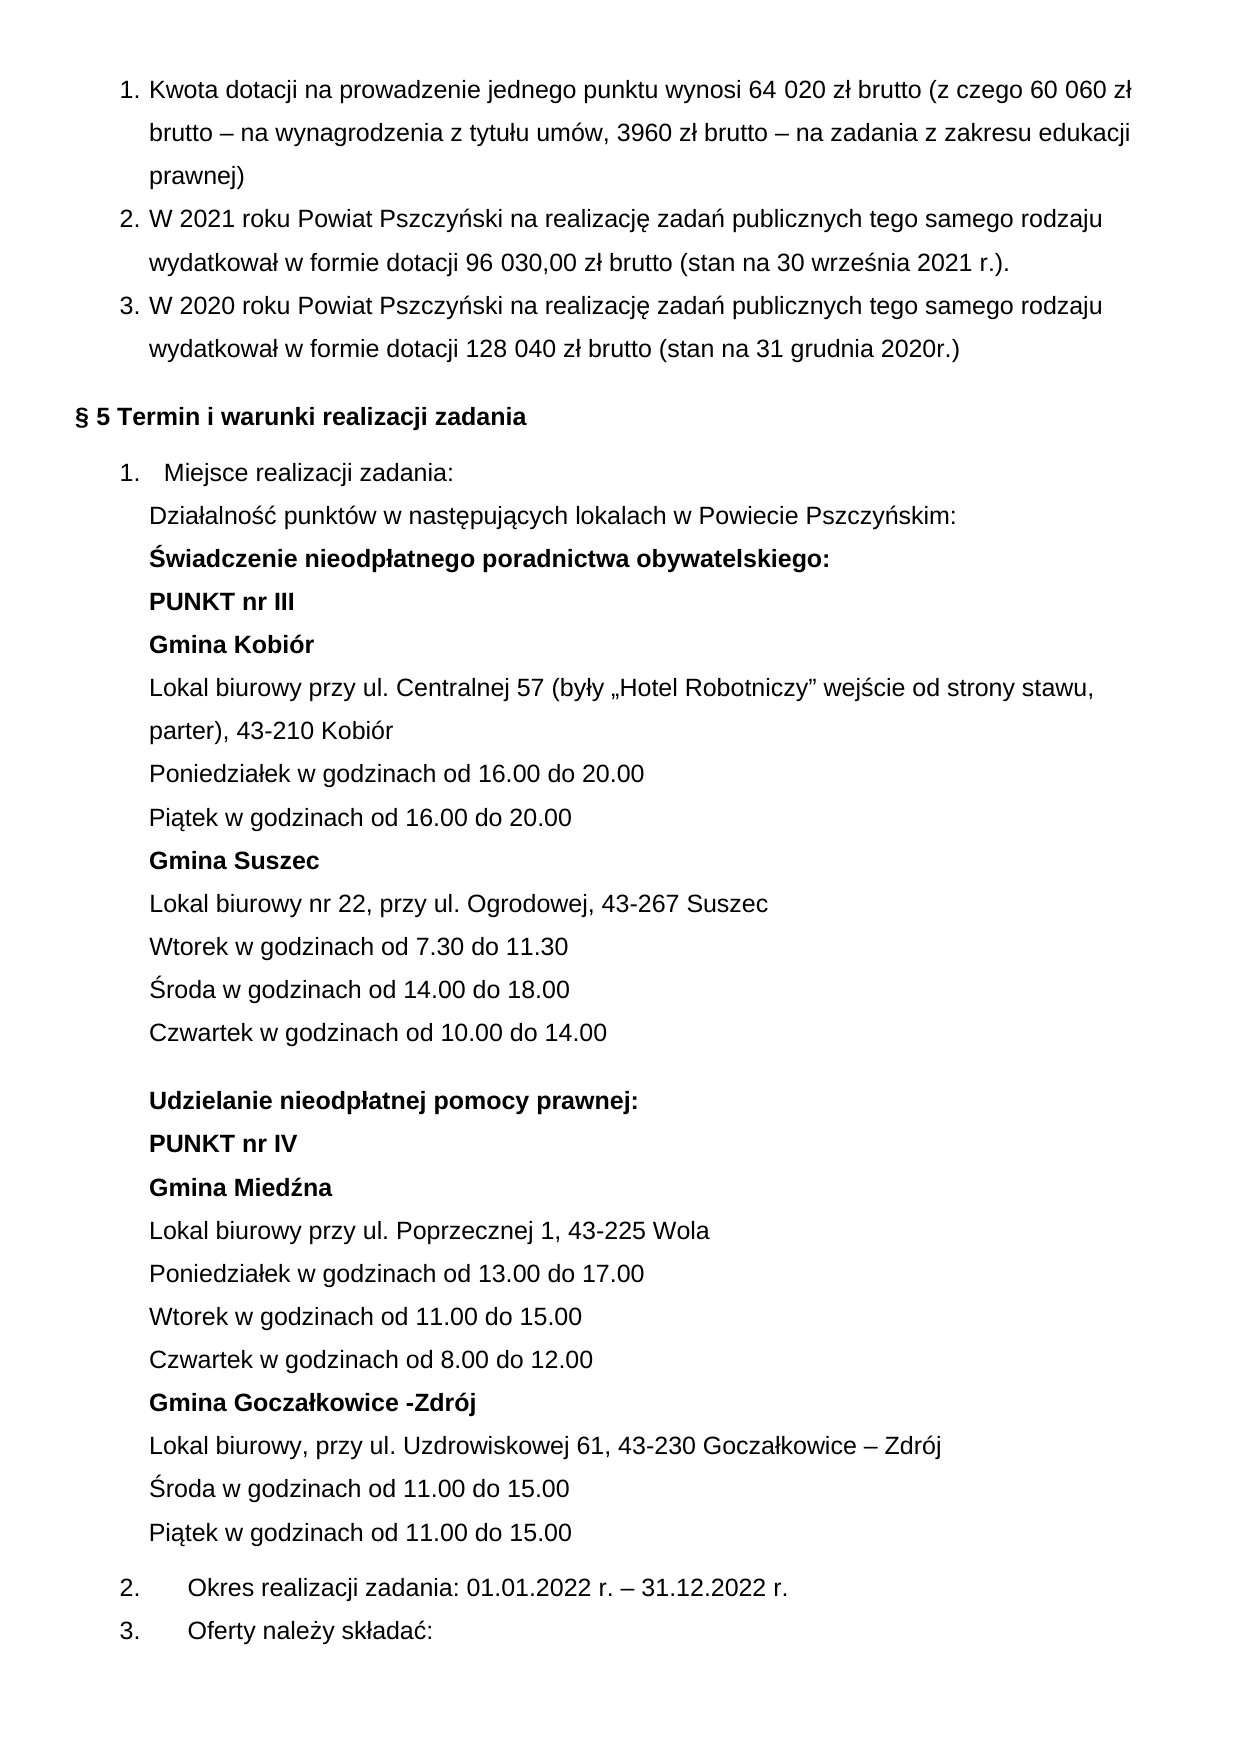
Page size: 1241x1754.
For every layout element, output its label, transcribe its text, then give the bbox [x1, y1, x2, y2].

list Środa w godzinach od 11.00 do 15.00 [149, 1474, 1165, 1503]
list Czwartek w godzinach od 10.00 do 14.00 [149, 1018, 1165, 1047]
list Gmina Kobiór [149, 630, 1165, 659]
list W 2020 roku Powiat Pszczyński na realizację zadań publicznych tego samego rodzaju wydatkował w formie dotacji 128 040 zł brutto (stan na 31 grudnia 2020r.) [119, 291, 1165, 362]
list Poniedziałek w godzinach od 16.00 do 20.00 [149, 759, 1165, 788]
list Piątek w godzinach od 16.00 do 20.00 [148, 802, 1165, 831]
list Miejsce realizacji zadania: [119, 457, 1165, 486]
list Lokal biurowy, przy ul. Uzdrowiskowej 61, 43-230 Goczałkowice – Zdrój [149, 1431, 1165, 1460]
text Udzielanie nieodpłatnej pomocy prawnej: [104, 1086, 1165, 1115]
list Gmina Miedźna [149, 1172, 1165, 1201]
list Poniedziałek w godzinach od 13.00 do 17.00 [149, 1259, 1165, 1287]
list Wtorek w godzinach od 11.00 do 15.00 [149, 1302, 1165, 1331]
list Lokal biurowy przy ul. Poprzecznej 1, 43-225 Wola [149, 1216, 1165, 1244]
list Działalność punktów w następujących lokalach w Powiecie Pszczyńskim: [149, 501, 1165, 529]
text PUNKT nr IV [75, 1129, 1165, 1158]
list Gmina Suszec [149, 846, 1165, 874]
text PUNKT nr III [75, 587, 1165, 616]
list Okres realizacji zadania: 01.01.2022 r. – 31.12.2022 r. [119, 1573, 1165, 1602]
list Kwota dotacji na prowadzenie jednego punktu wynosi 64 020 zł brutto (z czego 60 060 zł brutto – na wynagrodzenia z tytułu umów, 3960 zł brutto – na zadania z zakresu edukacji prawnej) [119, 75, 1165, 190]
list Lokal biurowy przy ul. Centralnej 57 (były „Hotel Robotniczy” wejście od strony stawu, parter), 43-210 Kobiór [149, 673, 1165, 745]
list Czwartek w godzinach od 8.00 do 12.00 [149, 1345, 1165, 1374]
list Gmina Goczałkowice -Zdrój [149, 1388, 1165, 1417]
list W 2021 roku Powiat Pszczyński na realizację zadań publicznych tego samego rodzaju wydatkował w formie dotacji 96 030,00 zł brutto (stan na 30 września 2021 r.). [119, 204, 1165, 276]
list Wtorek w godzinach od 7.30 do 11.30 [149, 932, 1165, 961]
text Świadczenie nieodpłatnego poradnictwa obywatelskiego: [149, 544, 1165, 572]
list Oferty należy składać: [119, 1616, 1165, 1645]
list Piątek w godzinach od 11.00 do 15.00 [148, 1517, 1165, 1546]
subtitle § 5 Termin i warunki realizacji zadania [75, 402, 1165, 431]
list Lokal biurowy nr 22, przy ul. Ogrodowej, 43-267 Suszec [149, 889, 1165, 917]
list Środa w godzinach od 14.00 do 18.00 [149, 975, 1165, 1004]
